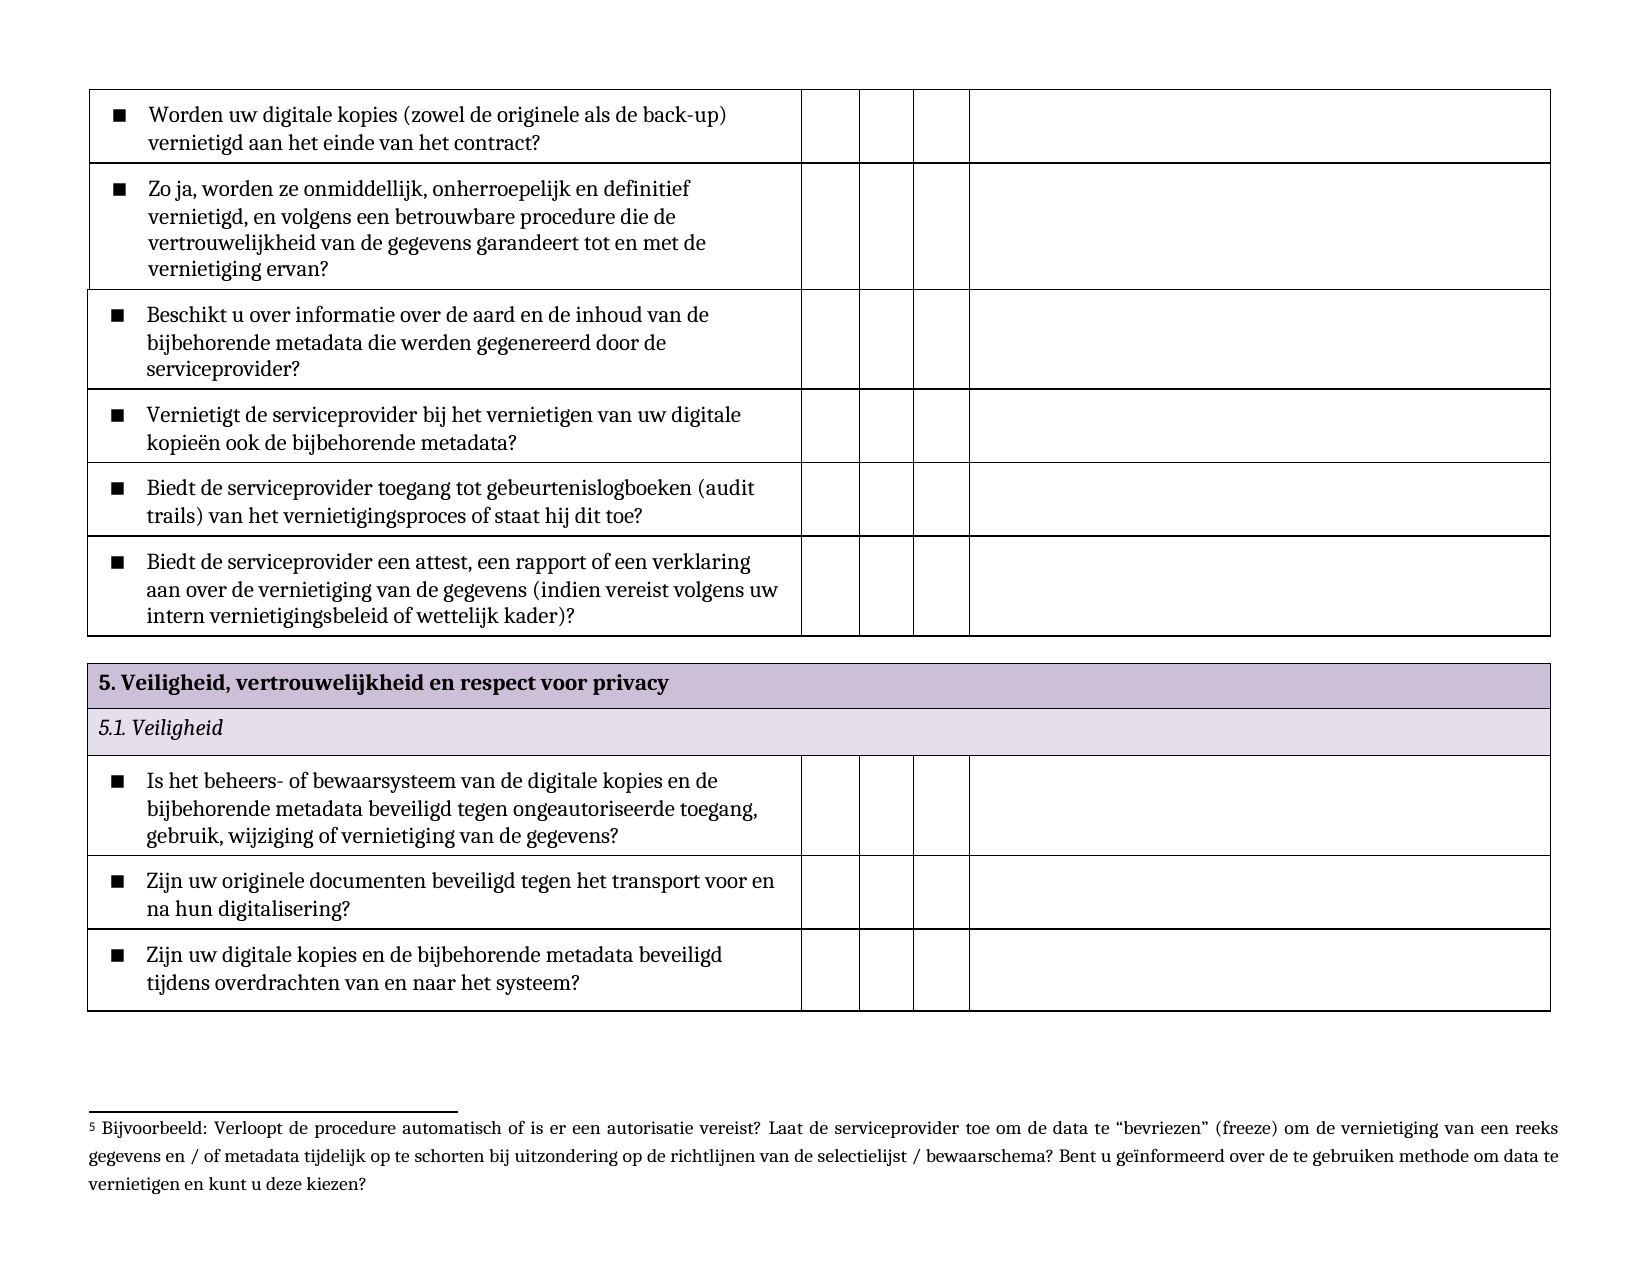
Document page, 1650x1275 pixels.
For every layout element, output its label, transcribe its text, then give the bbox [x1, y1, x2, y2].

table_cell [802, 537, 859, 635]
table_cell [802, 90, 859, 162]
table_cell [860, 290, 913, 388]
table_cell Beschikt u over informatie over de aard en de inhoud van de bijbehorende metadata die werden gegenereerd door de serviceprovider? [88, 290, 801, 388]
table_cell [914, 90, 969, 162]
table_cell Zijn uw originele documenten beveiligd tegen het transport voor en na hun digitalisering? [88, 856, 801, 928]
table_cell [914, 537, 969, 635]
table_cell [914, 756, 969, 855]
table_cell [914, 290, 969, 388]
table_cell Zo ja, worden ze onmiddellijk, onherroepelijk en definitief vernietigd, en volgens een betrouwbare procedure die de vertrouwelijkheid van de gegevens garandeert tot en met de vernietiging ervan? [90, 164, 801, 288]
table_cell [860, 90, 913, 162]
table_cell [970, 463, 1550, 535]
table_cell [860, 756, 913, 855]
table_cell [914, 930, 969, 1010]
table_cell Vernietigt de serviceprovider bij het vernietigen van uw digitale kopieën ook de bijbehorende metadata? [88, 390, 801, 462]
table_cell [914, 164, 969, 288]
table_cell [970, 390, 1550, 462]
table_cell [970, 290, 1550, 388]
table_cell [802, 756, 859, 855]
table_cell Is het beheers- of bewaarsysteem van de digitale kopies en de bijbehorende metadata beveiligd tegen ongeautoriseerde toegang, gebruik, wijziging of vernietiging van de gegevens? [88, 756, 801, 855]
table_cell [802, 164, 859, 288]
table_cell 5.1. Veiligheid [88, 709, 1550, 755]
table_cell [860, 537, 913, 635]
table_cell Biedt de serviceprovider een attest, een rapport of een verklaring aan over de vernietiging van de gegevens (indien vereist volgens uw intern vernietigingsbeleid of wettelijk kader)? [88, 537, 801, 635]
table_cell [914, 390, 969, 462]
table_cell [860, 930, 913, 1010]
table_cell [970, 164, 1550, 288]
table_cell [802, 390, 859, 462]
table_cell [802, 856, 859, 928]
table_cell [914, 856, 969, 928]
table_cell [802, 290, 859, 388]
table_cell [860, 390, 913, 462]
table_cell [860, 463, 913, 535]
table_cell [970, 537, 1550, 635]
table_header 5. Veiligheid, vertrouwelijkheid en respect voor privacy [88, 664, 1550, 708]
table_cell [970, 930, 1550, 1010]
table_cell [914, 463, 969, 535]
table_cell Biedt de serviceprovider toegang tot gebeurtenislogboeken (audit trails) van het vernietigingsproces of staat hij dit toe? [88, 463, 801, 535]
table_cell [860, 856, 913, 928]
table_cell Zijn uw digitale kopies en de bijbehorende metadata beveiligd tijdens overdrachten van en naar het systeem? [88, 930, 801, 1010]
table_cell [802, 930, 859, 1010]
table_cell [802, 463, 859, 535]
table_cell Worden uw digitale kopies (zowel de originele als de back-up) vernietigd aan het einde van het contract? [90, 90, 801, 162]
table_cell [860, 164, 913, 288]
table_cell [970, 90, 1550, 162]
table_cell [970, 856, 1550, 928]
table_cell [970, 756, 1550, 855]
